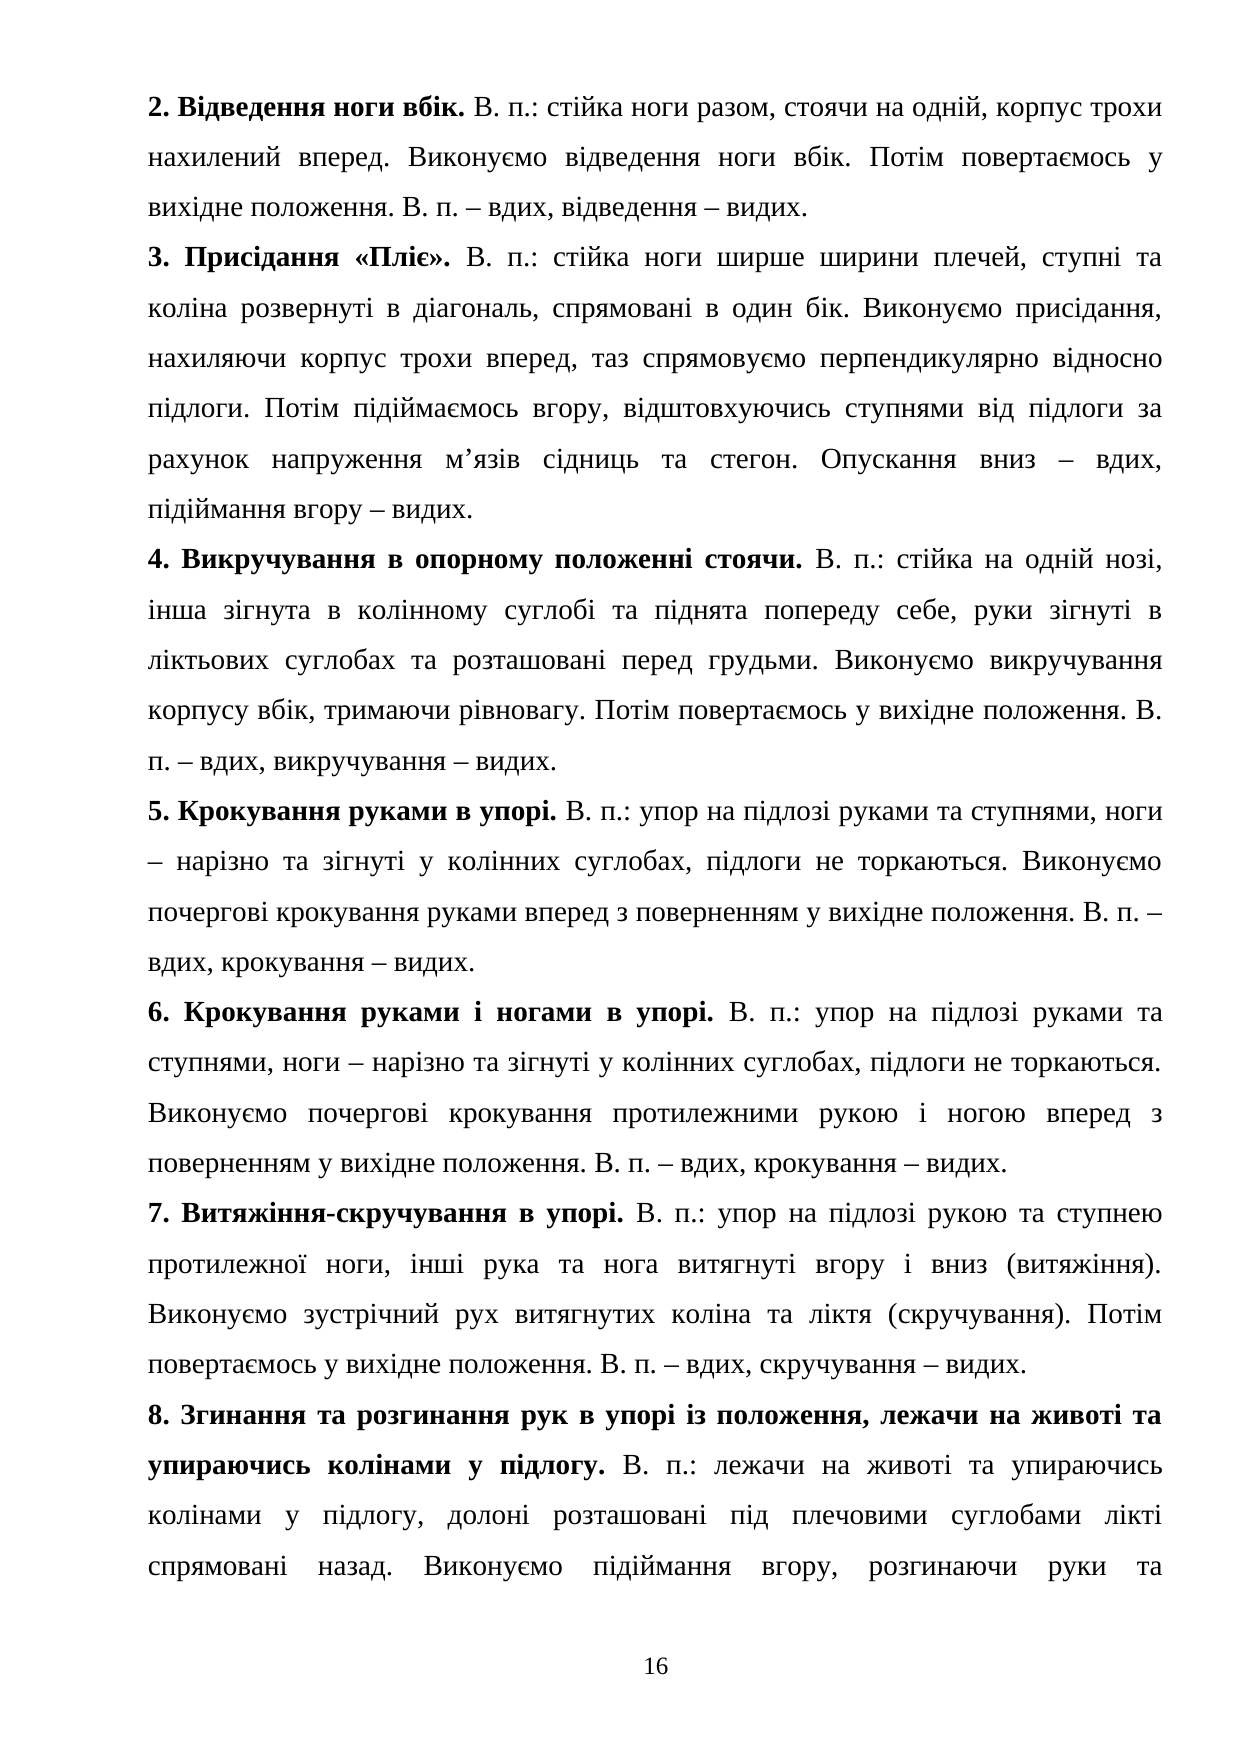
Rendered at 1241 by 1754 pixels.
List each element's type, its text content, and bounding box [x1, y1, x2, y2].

text 6. Крокування руками і ногами в упорі. В. п.: упор на підлозі руками та ступнями, ноги – нарізно та зігнуті у колінних суглобах, підлоги не торкаються. Виконуємо почергові крокування протилежними рукою і ногою вперед з поверненням у вихідне положення. В. п. – вдих, крокування – видих. [148, 994, 1163, 1179]
text 2. Відведення ноги вбік. В. п.: стійка ноги разом, стоячи на одній, корпус трохи нахилений вперед. Виконуємо відведення ноги вбік. Потім повертаємось у вихідне положення. В. п. – вдих, відведення – видих. [148, 89, 1163, 223]
text 7. Витяжіння-скручування в упорі. В. п.: упор на підлозі рукою та ступнею протилежної ноги, інші рука та нога витягнуті вгору і вниз (витяжіння). Виконуємо зустрічний рух витягнутих коліна та ліктя (скручування). Потім повертаємось у вихідне положення. В. п. – вдих, скручування – видих. [148, 1196, 1163, 1380]
text 4. Викручування в опорному положенні стоячи. В. п.: стійка на одній нозі, інша зігнута в колінному суглобі та піднята попереду себе, руки зігнуті в ліктьових суглобах та розташовані перед грудьми. Виконуємо викручування корпусу вбік, тримаючи рівновагу. Потім повертаємось у вихідне положення. В. п. – вдих, викручування – видих. [148, 541, 1163, 776]
text 5. Крокування руками в упорі. В. п.: упор на підлозі руками та ступнями, ноги – нарізно та зігнуті у колінних суглобах, підлоги не торкаються. Виконуємо почергові крокування руками вперед з поверненням у вихідне положення. В. п. – вдих, крокування – видих. [148, 793, 1163, 977]
text 3. Присідання «Пліє». В. п.: стійка ноги ширше ширини плечей, ступні та коліна розвернуті в діагональ, спрямовані в один бік. Виконуємо присідання, нахиляючи корпус трохи вперед, таз спрямовуємо перпендикулярно відносно підлоги. Потім підіймаємось вгору, відштовхуючись ступнями від підлоги за рахунок напруження м’язів сідниць та стегон. Опускання вниз – вдих, підіймання вгору – видих. [148, 239, 1163, 525]
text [148, 1397, 1163, 1581]
